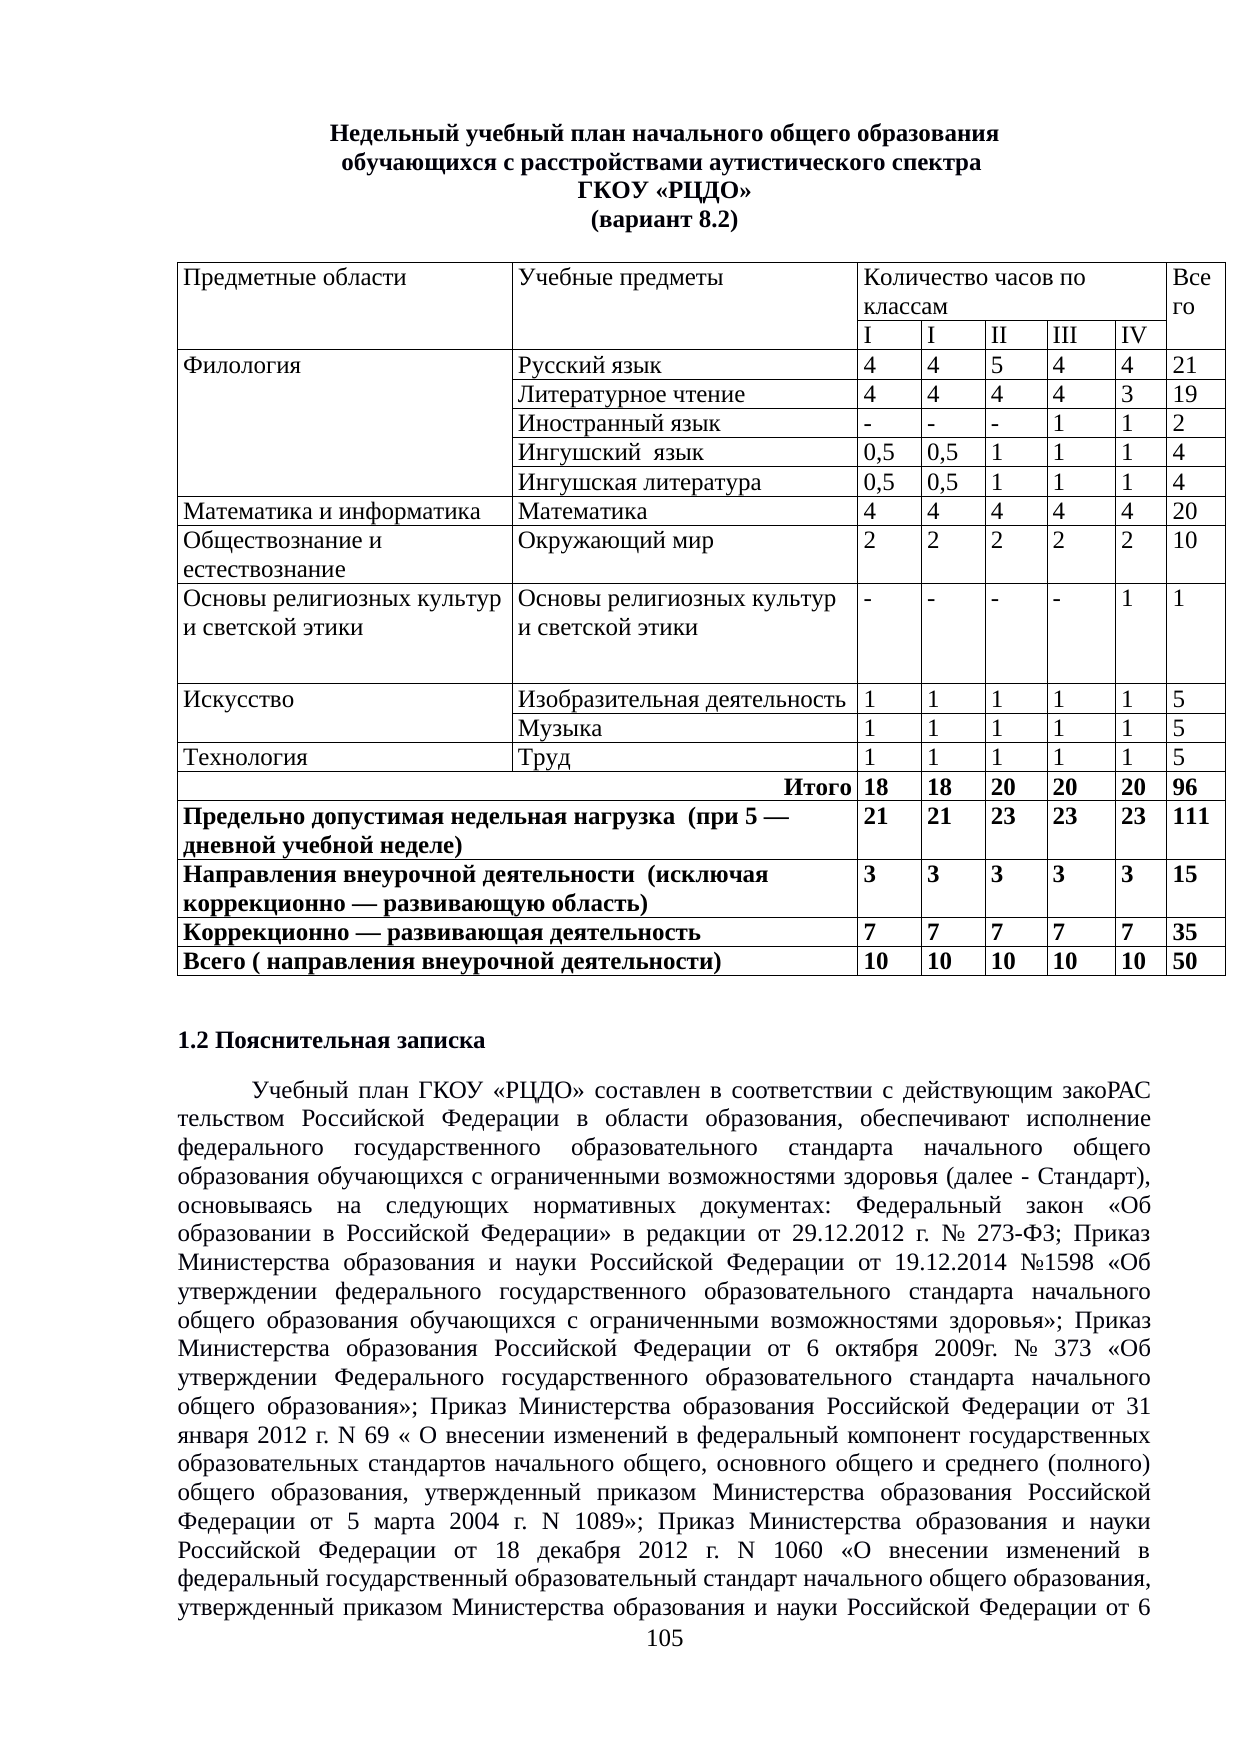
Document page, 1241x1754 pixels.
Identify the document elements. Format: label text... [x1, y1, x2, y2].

table_cell 4 [1116, 497, 1166, 525]
table_cell 0,5 [858, 467, 921, 496]
table_cell Основы религиозных культур и светской этики [178, 584, 512, 683]
table_cell 1 [1116, 438, 1166, 466]
table_cell 5 [986, 350, 1047, 378]
table_cell - [1048, 584, 1115, 683]
table_cell - [858, 409, 921, 437]
table_cell 20 [1167, 497, 1225, 525]
table_cell 1 [1048, 743, 1115, 771]
table_cell 4 [986, 497, 1047, 525]
table_cell 1 [1116, 743, 1166, 771]
table_cell Иностранный язык [513, 409, 857, 437]
table_cell IV [1116, 321, 1166, 349]
table_cell Русский язык [513, 350, 857, 378]
table_cell 1 [1167, 584, 1225, 683]
table_cell 1 [1116, 714, 1166, 742]
table_cell 4 [1116, 350, 1166, 378]
table_cell 21 [1167, 350, 1225, 378]
table_cell 1 [1048, 438, 1115, 466]
table_cell I [858, 321, 921, 349]
table_cell 10 [986, 947, 1047, 975]
table_cell Технология [178, 743, 512, 771]
table_cell - [858, 584, 921, 683]
table_cell 3 [986, 860, 1047, 916]
text (вариант 8.2) [177, 204, 1152, 233]
table_cell 1 [986, 684, 1047, 713]
table_cell 2 [1167, 409, 1225, 437]
table_cell 1 [1116, 684, 1166, 713]
table_header Учебные предметы [513, 263, 857, 349]
table_cell 10 [922, 947, 985, 975]
table_header Всего [1167, 263, 1225, 349]
table_cell - [986, 409, 1047, 437]
table_cell 1 [1048, 714, 1115, 742]
table_cell - [986, 584, 1047, 683]
table_cell 10 [1167, 526, 1225, 583]
table_cell 10 [858, 947, 921, 975]
table_cell 4 [1167, 467, 1225, 496]
table_cell 1 [1116, 584, 1166, 683]
table_cell 4 [858, 380, 921, 408]
table_cell 96 [1167, 772, 1225, 800]
table_cell 7 [922, 918, 985, 946]
table_cell Ингушская литература [513, 467, 857, 496]
table_cell 1 [1048, 409, 1115, 437]
table_cell 1 [858, 684, 921, 713]
table_cell Итого [178, 772, 857, 800]
table_cell 2 [1116, 526, 1166, 583]
table_cell 15 [1167, 860, 1225, 916]
table_cell 21 [922, 801, 985, 858]
table_cell Предельно допустимая недельная нагрузка (при 5 — дневной учебной неделе) [178, 801, 857, 858]
table_cell 2 [858, 526, 921, 583]
table_header Предметные области [178, 263, 512, 349]
table_cell I [922, 321, 985, 349]
table_cell Обществознание и естествознание [178, 526, 512, 583]
table_cell Ингушский язык [513, 438, 857, 466]
table_cell 0,5 [858, 438, 921, 466]
table_cell Всего ( направления внеурочной деятельности) [178, 947, 857, 975]
table_cell 5 [1167, 684, 1225, 713]
table_cell 4 [922, 497, 985, 525]
table_cell Искусство [178, 684, 512, 742]
table_cell 10 [1116, 947, 1166, 975]
table_cell 7 [1116, 918, 1166, 946]
table_cell 7 [986, 918, 1047, 946]
table_cell III [1048, 321, 1115, 349]
table_cell Литературное чтение [513, 380, 857, 408]
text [177, 1075, 1152, 1621]
table_cell 19 [1167, 380, 1225, 408]
table_cell 23 [1048, 801, 1115, 858]
table_cell Изобразительная деятельность [513, 684, 857, 713]
table_cell Математика [513, 497, 857, 525]
table_header Количество часов по классам [858, 263, 1166, 320]
table_cell 7 [1048, 918, 1115, 946]
table_cell 2 [1048, 526, 1115, 583]
table_cell 4 [858, 350, 921, 378]
table_cell II [986, 321, 1047, 349]
table_cell 20 [1116, 772, 1166, 800]
table_cell 3 [1116, 860, 1166, 916]
table_cell 1 [986, 438, 1047, 466]
table_cell 4 [1048, 380, 1115, 408]
table_cell 1 [858, 743, 921, 771]
table_cell 21 [858, 801, 921, 858]
table_cell Окружающий мир [513, 526, 857, 583]
table_cell 1 [1048, 684, 1115, 713]
table_cell 4 [1048, 497, 1115, 525]
table_cell 1 [986, 467, 1047, 496]
table_cell 4 [1167, 438, 1225, 466]
table_cell 2 [922, 526, 985, 583]
table_cell 23 [986, 801, 1047, 858]
table_cell 18 [922, 772, 985, 800]
text Недельный учебный план начального общего образования обучающихся с расстройствами аутистического спектра ГКОУ «РЦДО» [177, 118, 1152, 204]
table_cell 1 [986, 743, 1047, 771]
table_cell 1 [986, 714, 1047, 742]
table_cell 2 [986, 526, 1047, 583]
table_cell 23 [1116, 801, 1166, 858]
table_cell 3 [858, 860, 921, 916]
table_cell 0,5 [922, 467, 985, 496]
table_cell 1 [1116, 409, 1166, 437]
table_cell 4 [986, 380, 1047, 408]
table_cell 4 [922, 350, 985, 378]
table_cell Математика и информатика [178, 497, 512, 525]
table_cell 20 [1048, 772, 1115, 800]
table_cell 3 [1048, 860, 1115, 916]
table_cell 20 [986, 772, 1047, 800]
text 1.2 Пояснительная записка [177, 1025, 1152, 1054]
table_cell Коррекционно — развивающая деятельность [178, 918, 857, 946]
table_cell 5 [1167, 743, 1225, 771]
table_cell 1 [922, 743, 985, 771]
table_cell 111 [1167, 801, 1225, 858]
table_cell 5 [1167, 714, 1225, 742]
table_cell 4 [922, 380, 985, 408]
table_cell 18 [858, 772, 921, 800]
table_cell 1 [922, 684, 985, 713]
table_cell Труд [513, 743, 857, 771]
table_cell Основы религиозных культур и светской этики [513, 584, 857, 683]
table_cell 1 [1116, 467, 1166, 496]
table_cell 0,5 [922, 438, 985, 466]
table_cell 7 [858, 918, 921, 946]
table_cell Музыка [513, 714, 857, 742]
table_cell 1 [1048, 467, 1115, 496]
table_cell - [922, 409, 985, 437]
table_cell 1 [922, 714, 985, 742]
table_cell 50 [1167, 947, 1225, 975]
table_cell 1 [858, 714, 921, 742]
table_cell 35 [1167, 918, 1225, 946]
table_cell 4 [1048, 350, 1115, 378]
table_cell Направления внеурочной деятельности (исключая коррекционно — развивающую область) [178, 860, 857, 916]
table_cell Филология [178, 350, 512, 496]
table_cell - [922, 584, 985, 683]
table_cell 3 [1116, 380, 1166, 408]
table_cell 4 [858, 497, 921, 525]
table_cell 10 [1048, 947, 1115, 975]
table_cell 3 [922, 860, 985, 916]
